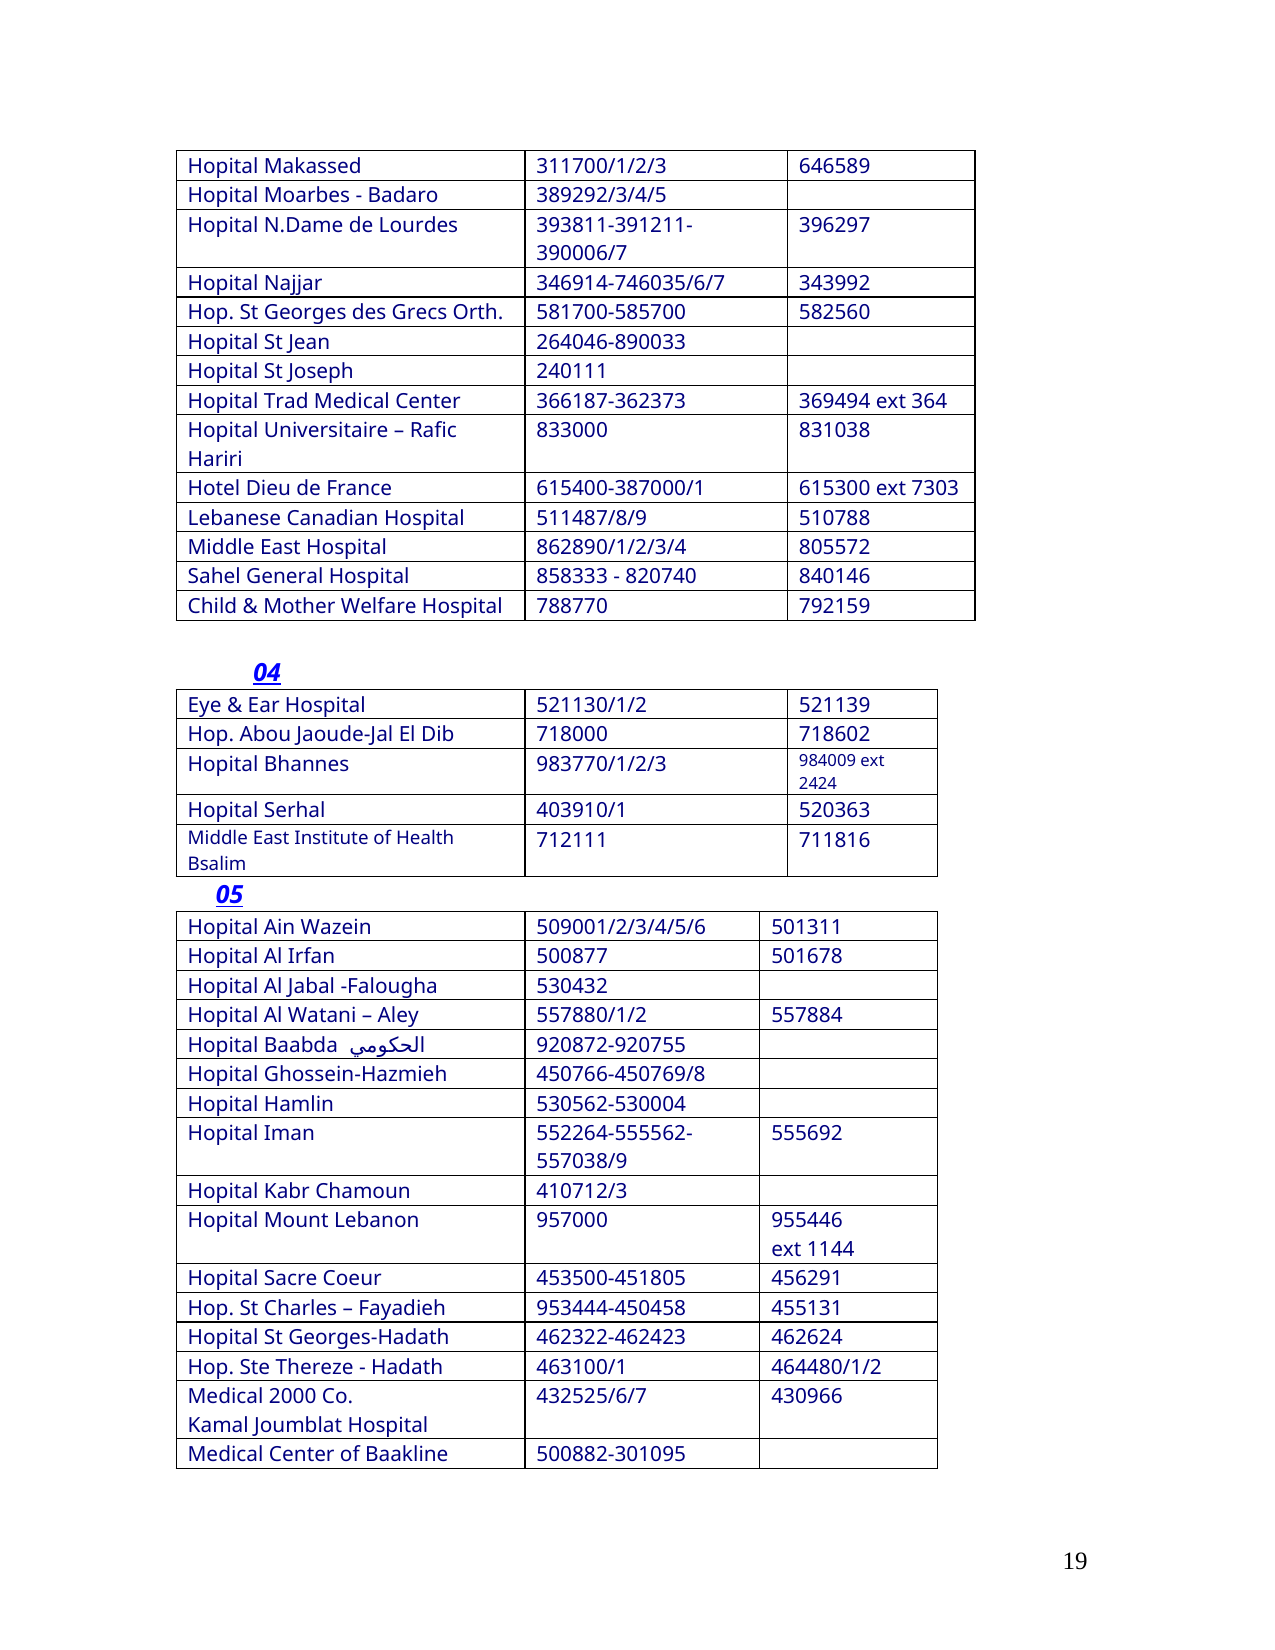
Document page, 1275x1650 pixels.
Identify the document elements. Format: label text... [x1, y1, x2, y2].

table_cell 957000 [526, 1206, 759, 1262]
table_cell 455131 [760, 1293, 937, 1321]
table_cell 953444-450458 [526, 1293, 759, 1321]
text 04 [253, 655, 1087, 689]
table_cell 240111 [526, 356, 787, 385]
table_cell Hopital Al Irfan [177, 941, 524, 970]
table_cell [788, 181, 974, 209]
table_cell 718000 [526, 719, 787, 748]
table_cell 430966 [760, 1381, 937, 1438]
table_cell of Baakline [177, 1439, 524, 1468]
table_cell Medical 2000 Co. Kamal [177, 1381, 524, 1438]
table_cell 805572 [788, 532, 974, 561]
table_cell Hopital Al Jabal -Falougha [177, 971, 524, 999]
table_cell [760, 1176, 937, 1204]
table_cell Hopital St Georges-Hadath [177, 1323, 524, 1351]
table_cell Hop. – Fayadieh [177, 1293, 524, 1321]
table_cell 581700-585700 [526, 298, 787, 326]
table_cell Hopital Al Watani – Aley [177, 1000, 524, 1029]
table_cell 557884 [760, 1000, 937, 1029]
table_cell 410712/3 [526, 1176, 759, 1204]
table_cell 343992 [788, 268, 974, 296]
table_cell 711816 [788, 825, 937, 876]
table_cell 646589 [788, 151, 974, 179]
table_cell [760, 971, 937, 999]
table_cell 432525/6/7 [526, 1381, 759, 1438]
table_cell Hop. Abou Jaoude-Jal El Dib [177, 719, 524, 748]
table_cell Hopital Serhal [177, 795, 524, 824]
table_cell Child & Mother Welfare Hospital [177, 591, 524, 619]
table_header 521130/1/2 [526, 690, 787, 718]
table_cell 389292/3/4/5 [526, 181, 787, 209]
table_cell 557880/1/2 [526, 1000, 759, 1029]
table_cell Hopital Bhannes [177, 749, 524, 794]
table_cell Hopital Makassed [177, 151, 524, 179]
table_cell 840146 [788, 562, 974, 590]
table_cell 462624 [760, 1323, 937, 1351]
table_cell 501678 [760, 941, 937, 970]
table_cell 555692 [760, 1118, 937, 1175]
table_cell 530562-530004 [526, 1089, 759, 1117]
table_cell 346914-746035/6/7 [526, 268, 787, 296]
table_cell Hopital St Jean [177, 327, 524, 355]
table_header 509001/2/3/4/5/6 [526, 912, 759, 940]
table_cell 510788 [788, 503, 974, 531]
table_cell [177, 386, 524, 414]
table_cell 955446 ext 1144 [760, 1206, 937, 1262]
table_cell 393811-391211-390006/7 [526, 210, 787, 267]
table_cell 520363 [788, 795, 937, 824]
table_cell [177, 562, 524, 590]
table_cell [760, 1059, 937, 1088]
table_cell Hopital St Joseph [177, 356, 524, 385]
table_cell 530432 [526, 971, 759, 999]
table_cell [177, 503, 524, 531]
table_cell Hopital Moarbes - Badaro [177, 181, 524, 209]
table_cell 396297 [788, 210, 974, 267]
table_cell 833000 [526, 415, 787, 472]
table_cell 500882-301095 [526, 1439, 759, 1468]
table_cell Hopital Universitaire – Rafic Hariri [177, 415, 524, 472]
table_header [177, 690, 524, 718]
table_cell 831038 [788, 415, 974, 472]
table_cell 983770/1/2/3 [526, 749, 787, 794]
table_cell [760, 1439, 937, 1468]
table_cell [788, 356, 974, 385]
table_cell Hopital Kabr Chamoun [177, 1176, 524, 1204]
table_cell 582560 [788, 298, 974, 326]
table_cell 462322-462423 [526, 1323, 759, 1351]
table_cell 456291 [760, 1264, 937, 1292]
table_cell 920872-920755 [526, 1030, 759, 1058]
table_cell Hopital Ghossein-Hazmieh [177, 1059, 524, 1088]
table_cell 450766-450769/8 [526, 1059, 759, 1088]
table_cell [788, 327, 974, 355]
table_cell 788770 [526, 591, 787, 619]
table_cell 500877 [526, 941, 759, 970]
table_cell 615300 ext 7303 [788, 473, 974, 502]
table_cell 453500-451805 [526, 1264, 759, 1292]
table_cell [760, 1089, 937, 1117]
table_cell 264046-890033 [526, 327, 787, 355]
table_cell 403910/1 [526, 795, 787, 824]
table_cell Hopital Baabda الحكومي [177, 1030, 524, 1058]
table_cell 712111 [526, 825, 787, 876]
table_cell Hopital Hamlin [177, 1089, 524, 1117]
table_cell 369494 ext 364 [788, 386, 974, 414]
table_cell 858333 - 820740 [526, 562, 787, 590]
table_cell Hop. Ste Thereze - Hadath [177, 1352, 524, 1380]
table_cell Hopital Iman [177, 1118, 524, 1175]
table_cell 615400-387000/1 [526, 473, 787, 502]
table_cell Hopital N.Dame de Lourdes [177, 210, 524, 267]
table_cell 463100/1 [526, 1352, 759, 1380]
table_cell Hopital Najjar [177, 268, 524, 296]
table_cell 311700/1/2/3 [526, 151, 787, 179]
table_header Hopital Ain Wazein [177, 912, 524, 940]
table_cell 862890/1/2/3/4 [526, 532, 787, 561]
table_header 521139 [788, 690, 937, 718]
table_cell 718602 [788, 719, 937, 748]
table_cell Hopital Sacre Coeur [177, 1264, 524, 1292]
table_cell [760, 1030, 937, 1058]
table_cell Middle East Institute of Health Bsalim [177, 825, 524, 876]
table_cell 984009 ext 2424 [788, 749, 937, 794]
table_header 501311 [760, 912, 937, 940]
text 05 [216, 877, 1087, 911]
table_cell Hopital Mount [177, 1206, 524, 1262]
table_cell 552264-555562-557038/9 [526, 1118, 759, 1175]
table_cell Hop. St Georges des Grecs Orth. [177, 298, 524, 326]
table_cell 366187-362373 [526, 386, 787, 414]
table_cell 792159 [788, 591, 974, 619]
table_cell Hotel Dieu de France [177, 473, 524, 502]
table_cell 511487/8/9 [526, 503, 787, 531]
table_cell [177, 532, 524, 561]
table_cell 464480/1/2 [760, 1352, 937, 1380]
